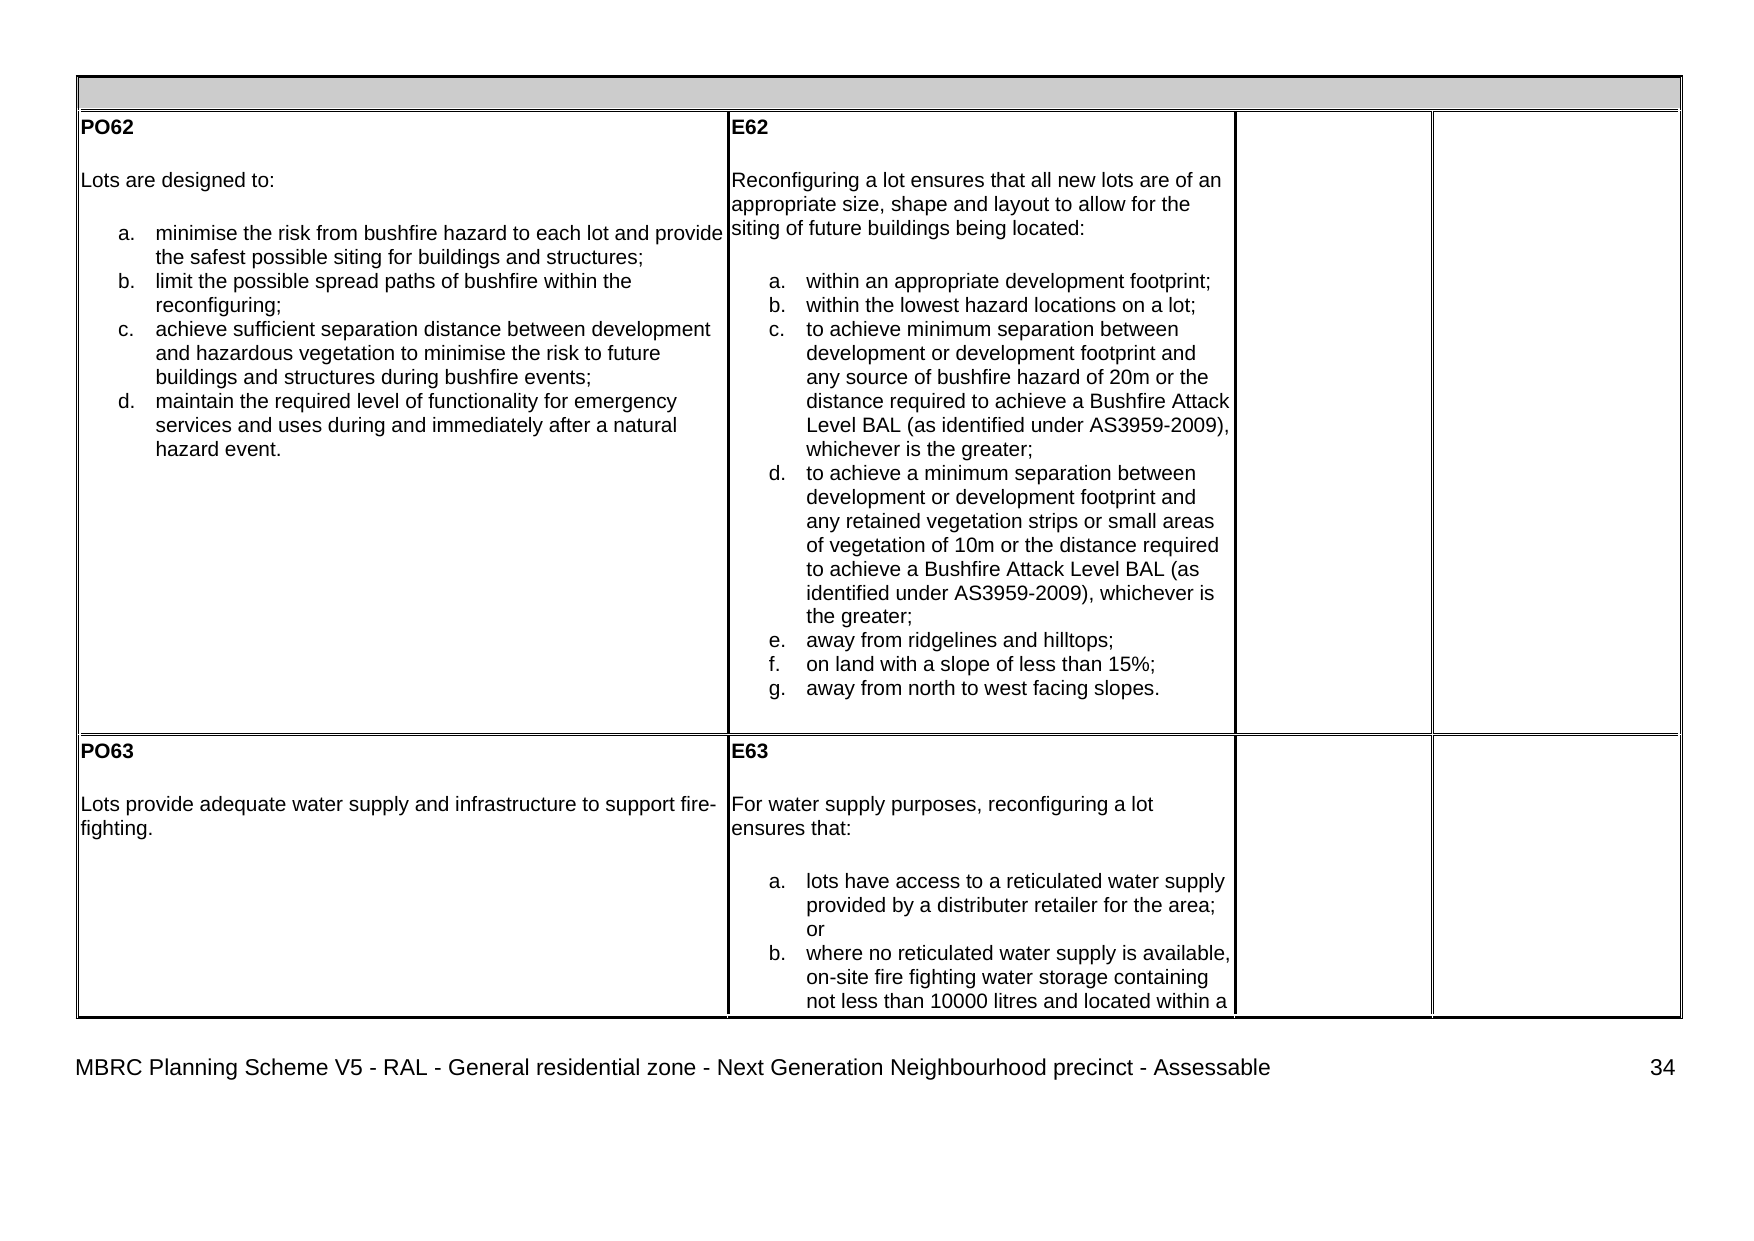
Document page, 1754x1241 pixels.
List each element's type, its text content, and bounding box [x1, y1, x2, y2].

table_cell [1433, 733, 1680, 1016]
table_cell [79, 78, 1680, 108]
table_cell [1235, 736, 1433, 1016]
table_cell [79, 733, 728, 1016]
table_cell [1434, 109, 1680, 732]
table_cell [728, 736, 1235, 1016]
table_cell PO62 Lots are designed to: minimise the risk from bushfire hazard to each lot and provide the safest possible siting for buildings and structures; limit the possible spread paths of bushfire within the reconfiguring; achieve sufficient separation distance between development and hazardous vegetation to minimise the risk to future buildings and structures during bushfire events; maintain the required level of functionality for emergency services and uses during and immediately after a natural hazard event. [79, 109, 727, 732]
table_cell E62 Reconfiguring a lot ensures that all new lots are of an appropriate size, shape and layout to allow for the siting of future buildings being located: within an appropriate development footprint; within the lowest hazard locations on a lot; to achieve minimum separation between development or development footprint and any source of bushfire hazard of 20m or the distance required to achieve a Bushfire Attack Level BAL (as identified under AS3959-2009), whichever is the greater; to achieve a minimum separation between development or development footprint and any retained vegetation strips or small areas of vegetation of 10m or the distance required to achieve a Bushfire Attack Level BAL (as identified under AS3959-2009), whichever is the greater; away from ridgelines and hilltops; on land with a slope of less than 15%; away from north to west facing slopes. [730, 112, 1234, 732]
table_cell [1237, 112, 1431, 732]
